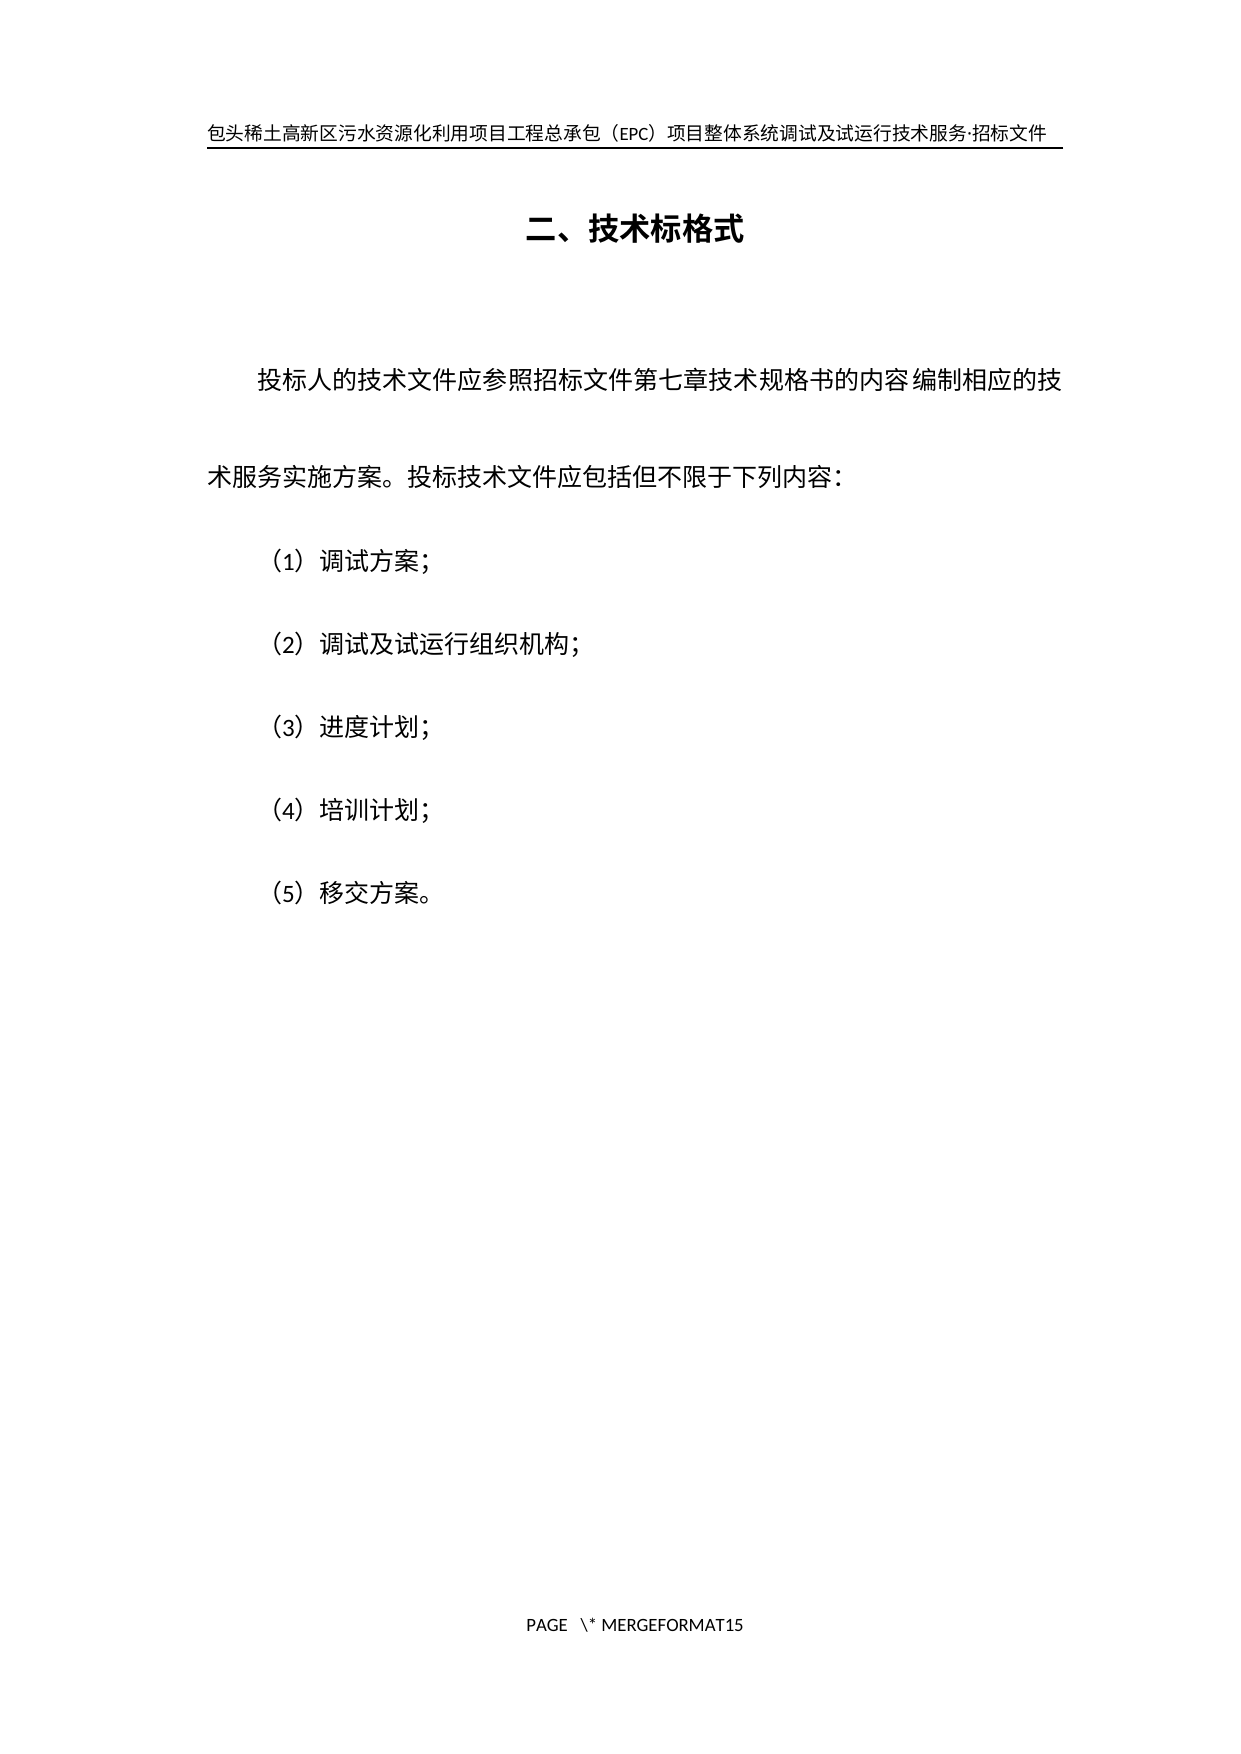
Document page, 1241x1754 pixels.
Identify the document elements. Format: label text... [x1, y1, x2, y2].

text 二、技术标格式 [207, 194, 1063, 259]
list 调试及试运行组织机构； [207, 610, 1063, 675]
text 投标人的技术文件应参照招标文件第七章技术规格书的内容编制相应的技术服务实施方案。投标技术文件应包括但不限于下列内容： [207, 346, 1063, 508]
text （3）进度计划； [207, 693, 1063, 758]
list 调试方案； [207, 527, 1063, 592]
text （4）培训计划； [207, 776, 1063, 841]
text （5）移交方案。 [207, 859, 1063, 924]
